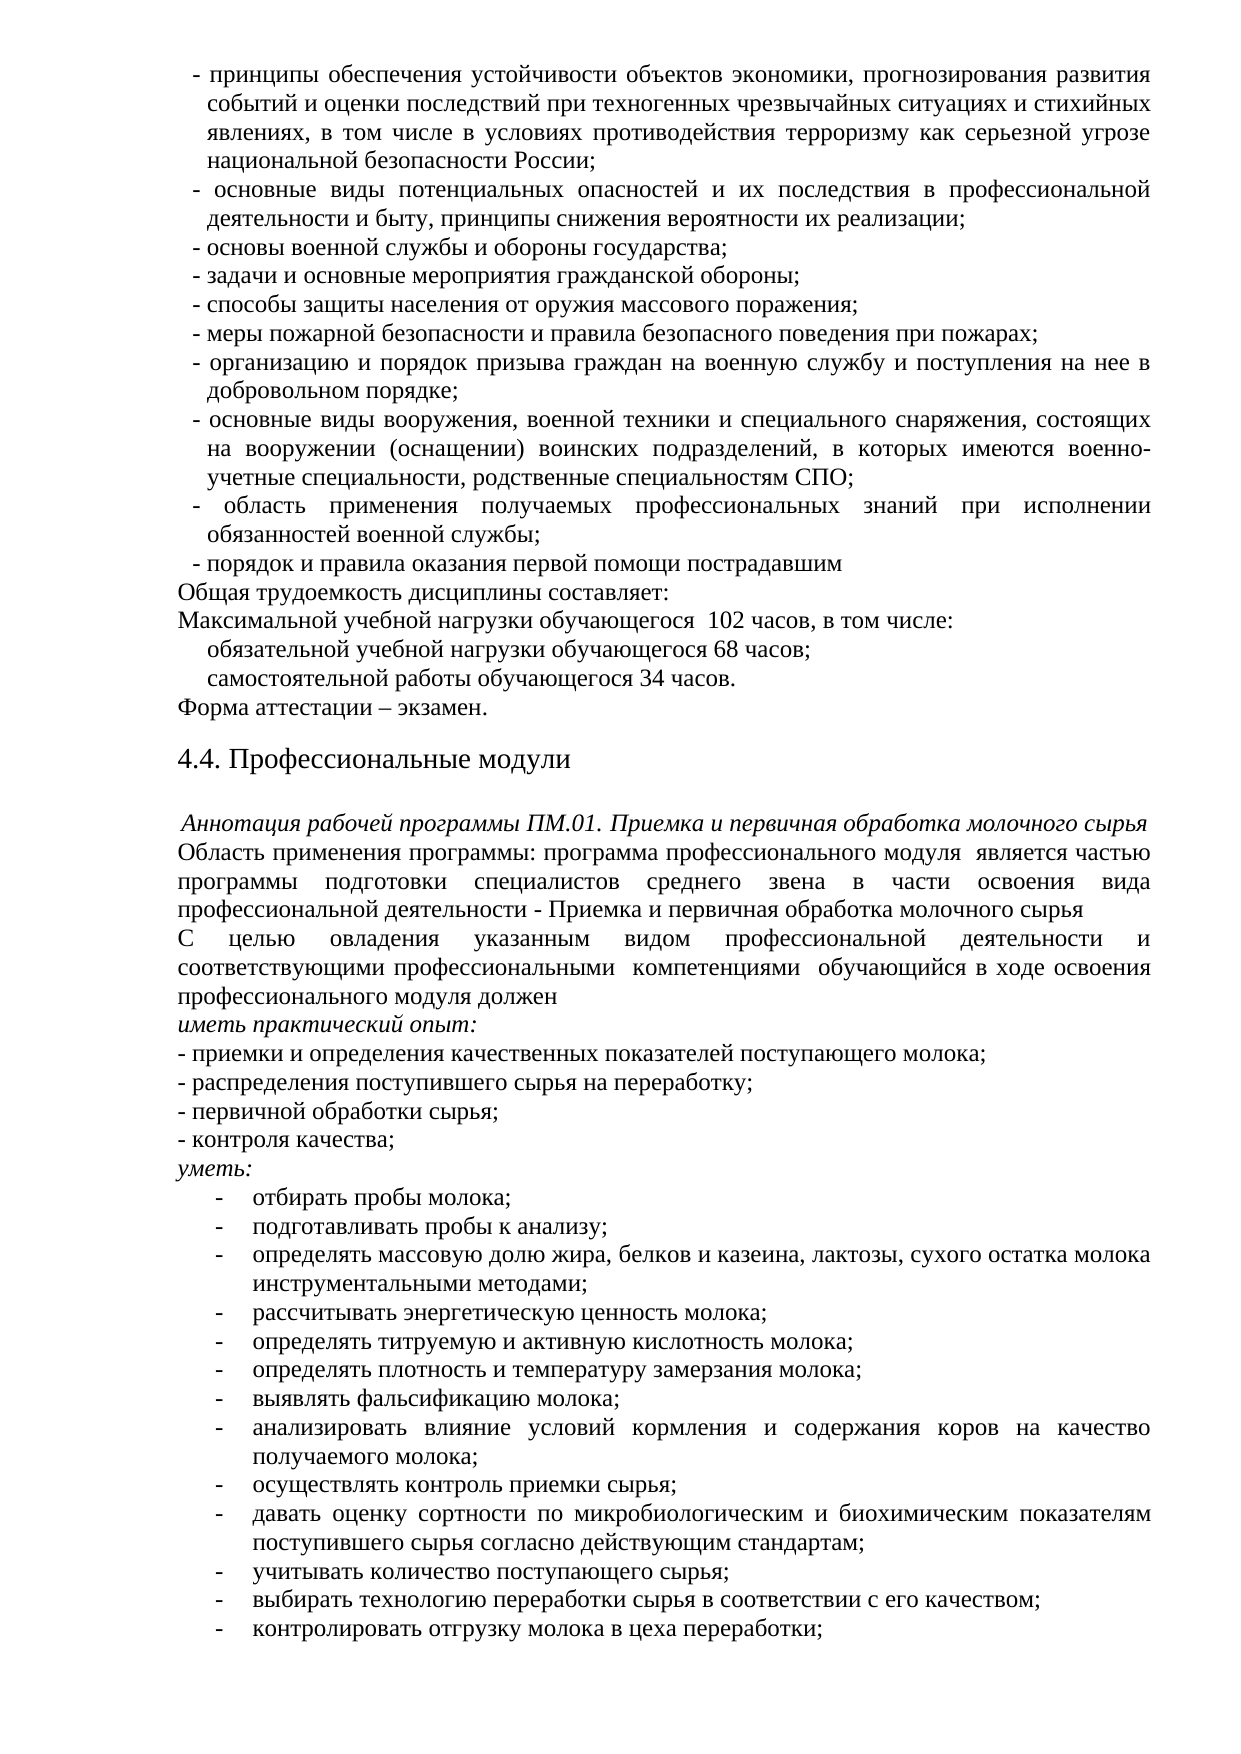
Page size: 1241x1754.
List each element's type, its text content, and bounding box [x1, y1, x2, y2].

text Форма аттестации – экзамен. [177, 692, 1152, 720]
text Область применения программы: программа профессионального модуля является частью программы подготовки специалистов среднего звена в части освоения вида профессиональной деятельности - Приемка и первичная обработка молочного сырья [177, 837, 1152, 923]
text - основные виды вооружения, военной техники и специального снаряжения, состоящих на вооружении (оснащении) воинских подразделений, в которых имеются военно-учетные специальности, родственные специальностям СПО; [192, 404, 1152, 490]
text - порядок и правила оказания первой помощи пострадавшим [192, 548, 1152, 577]
text самостоятельной работы обучающегося 34 часов. [177, 663, 1152, 692]
text Общая трудоемкость дисциплины составляет: [177, 577, 1152, 605]
text обязательной учебной нагрузки обучающегося 68 часов; [177, 634, 1152, 663]
text Максимальной учебной нагрузки обучающегося 102 часов, в том числе: [177, 605, 1152, 634]
text - приемки и определения качественных показателей поступающего молока; [177, 1038, 1152, 1067]
text - распределения поступившего сырья на переработку; [177, 1067, 1152, 1096]
list определять титруемую и активную кислотность молока; [215, 1326, 1152, 1354]
subtitle 4.4. Профессиональные модули [177, 741, 1152, 775]
list определять плотность и температуру замерзания молока; [215, 1354, 1152, 1383]
list отбирать пробы молока; [215, 1182, 1152, 1211]
list осуществлять контроль приемки сырья; [215, 1469, 1152, 1498]
text С целью овладения указанным видом профессиональной деятельности и соответствующими профессиональными компетенциями обучающийся в ходе освоения профессионального модуля должен [177, 923, 1152, 1009]
text - основные виды потенциальных опасностей и их последствия в профессиональной деятельности и быту, принципы снижения вероятности их реализации; [192, 174, 1152, 232]
text - принципы обеспечения устойчивости объектов экономики, прогнозирования развития событий и оценки последствий при техногенных чрезвычайных ситуациях и стихийных явлениях, в том числе в условиях противодействия терроризму как серьезной угрозе национальной безопасности России; [192, 59, 1152, 174]
text - область применения получаемых профессиональных знаний при исполнении обязанностей военной службы; [192, 490, 1152, 548]
text Аннотация рабочей программы ПМ.01. Приемка и первичная обработка молочного сырья [177, 808, 1152, 837]
list выявлять фальсификацию молока; [215, 1383, 1152, 1412]
list рассчитывать энергетическую ценность молока; [215, 1297, 1152, 1326]
list определять массовую долю жира, белков и казеина, лактозы, сухого остатка молока инструментальными методами; [215, 1239, 1152, 1297]
text иметь практический опыт: [177, 1009, 1152, 1038]
list выбирать технологию переработки сырья в соответствии с его качеством; [215, 1584, 1152, 1613]
list контролировать отгрузку молока в цеха переработки; [215, 1613, 1152, 1642]
list подготавливать пробы к анализу; [215, 1211, 1152, 1239]
text - способы защиты населения от оружия массового поражения; [192, 289, 1152, 318]
text - контроля качества; [177, 1124, 1152, 1153]
text уметь: [177, 1153, 1152, 1182]
text - меры пожарной безопасности и правила безопасного поведения при пожарах; [192, 318, 1152, 347]
list давать оценку сортности по микробиологическим и биохимическим показателям поступившего сырья согласно действующим стандартам; [215, 1498, 1152, 1556]
text - задачи и основные мероприятия гражданской обороны; [192, 260, 1152, 289]
text - основы военной службы и обороны государства; [192, 232, 1152, 260]
text - первичной обработки сырья; [177, 1096, 1152, 1124]
text - организацию и порядок призыва граждан на военную службу и поступления на нее в добровольном порядке; [192, 347, 1152, 404]
list анализировать влияние условий кормления и содержания коров на качество получаемого молока; [215, 1412, 1152, 1469]
list учитывать количество поступающего сырья; [215, 1556, 1152, 1584]
